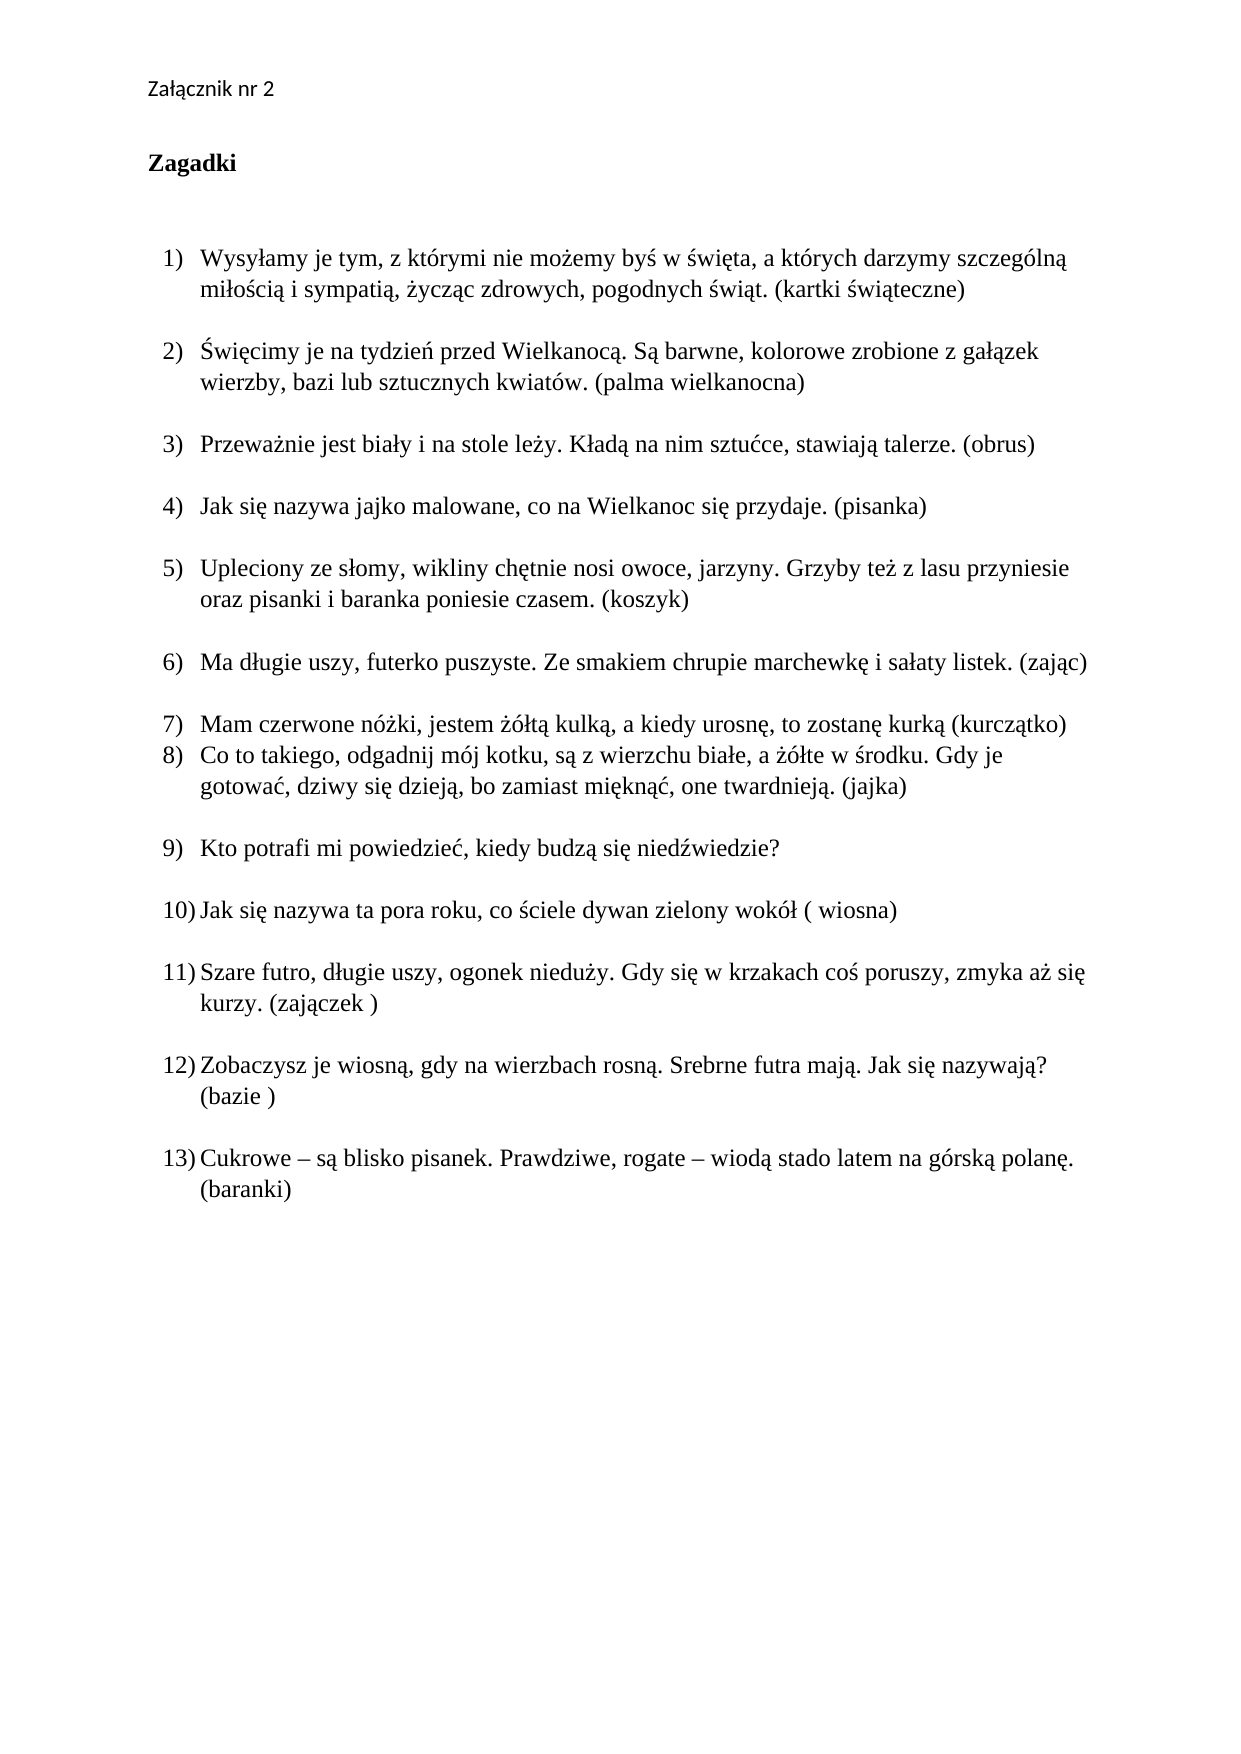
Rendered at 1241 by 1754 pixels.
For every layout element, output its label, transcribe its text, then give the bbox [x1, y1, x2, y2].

list Jak się nazywa jajko malowane, co na Wielkanoc się przydaje. (pisanka) [162, 491, 1093, 520]
text Zagadki [148, 148, 1093, 176]
list Kto potrafi mi powiedzieć, kiedy budzą się niedźwiedzie? [162, 833, 1093, 862]
list Szare futro, długie uszy, ogonek nieduży. Gdy się w krzakach coś poruszy, zmyka aż się kurzy. (zajączek ) [162, 957, 1093, 1017]
list Upleciony ze słomy, wikliny chętnie nosi owoce, jarzyny. Grzyby też z lasu przyniesie oraz pisanki i baranka poniesie czasem. (koszyk) [162, 553, 1093, 613]
list Święcimy je na tydzień przed Wielkanocą. Są barwne, kolorowe zrobione z gałązek wierzby, bazi lub sztucznych kwiatów. (palma wielkanocna) [162, 336, 1093, 396]
list Cukrowe – są blisko pisanek. Prawdziwe, rogate – wiodą stado latem na górską polanę. (baranki) [162, 1143, 1093, 1203]
list Wysyłamy je tym, z którymi nie możemy byś w święta, a których darzymy szczególną miłością i sympatią, życząc zdrowych, pogodnych świąt. (kartki świąteczne) [162, 243, 1093, 303]
list Zobaczysz je wiosną, gdy na wierzbach rosną. Srebrne futra mają. Jak się nazywają? (bazie ) [162, 1050, 1093, 1110]
list Mam czerwone nóżki, jestem żółtą kulką, a kiedy urosnę, to zostanę kurką (kurczątko) [162, 709, 1093, 737]
list Przeważnie jest biały i na stole leży. Kładą na nim sztućce, stawiają talerze. (obrus) [162, 429, 1093, 458]
list Jak się nazywa ta pora roku, co ściele dywan zielony wokół ( wiosna) [162, 895, 1093, 924]
list Ma długie uszy, futerko puszyste. Ze smakiem chrupie marchewkę i sałaty listek. (zając) [162, 647, 1093, 675]
list Co to takiego, odgadnij mój kotku, są z wierzchu białe, a żółte w środku. Gdy je gotować, dziwy się dzieją, bo zamiast mięknąć, one twardnieją. (jajka) [162, 740, 1093, 799]
